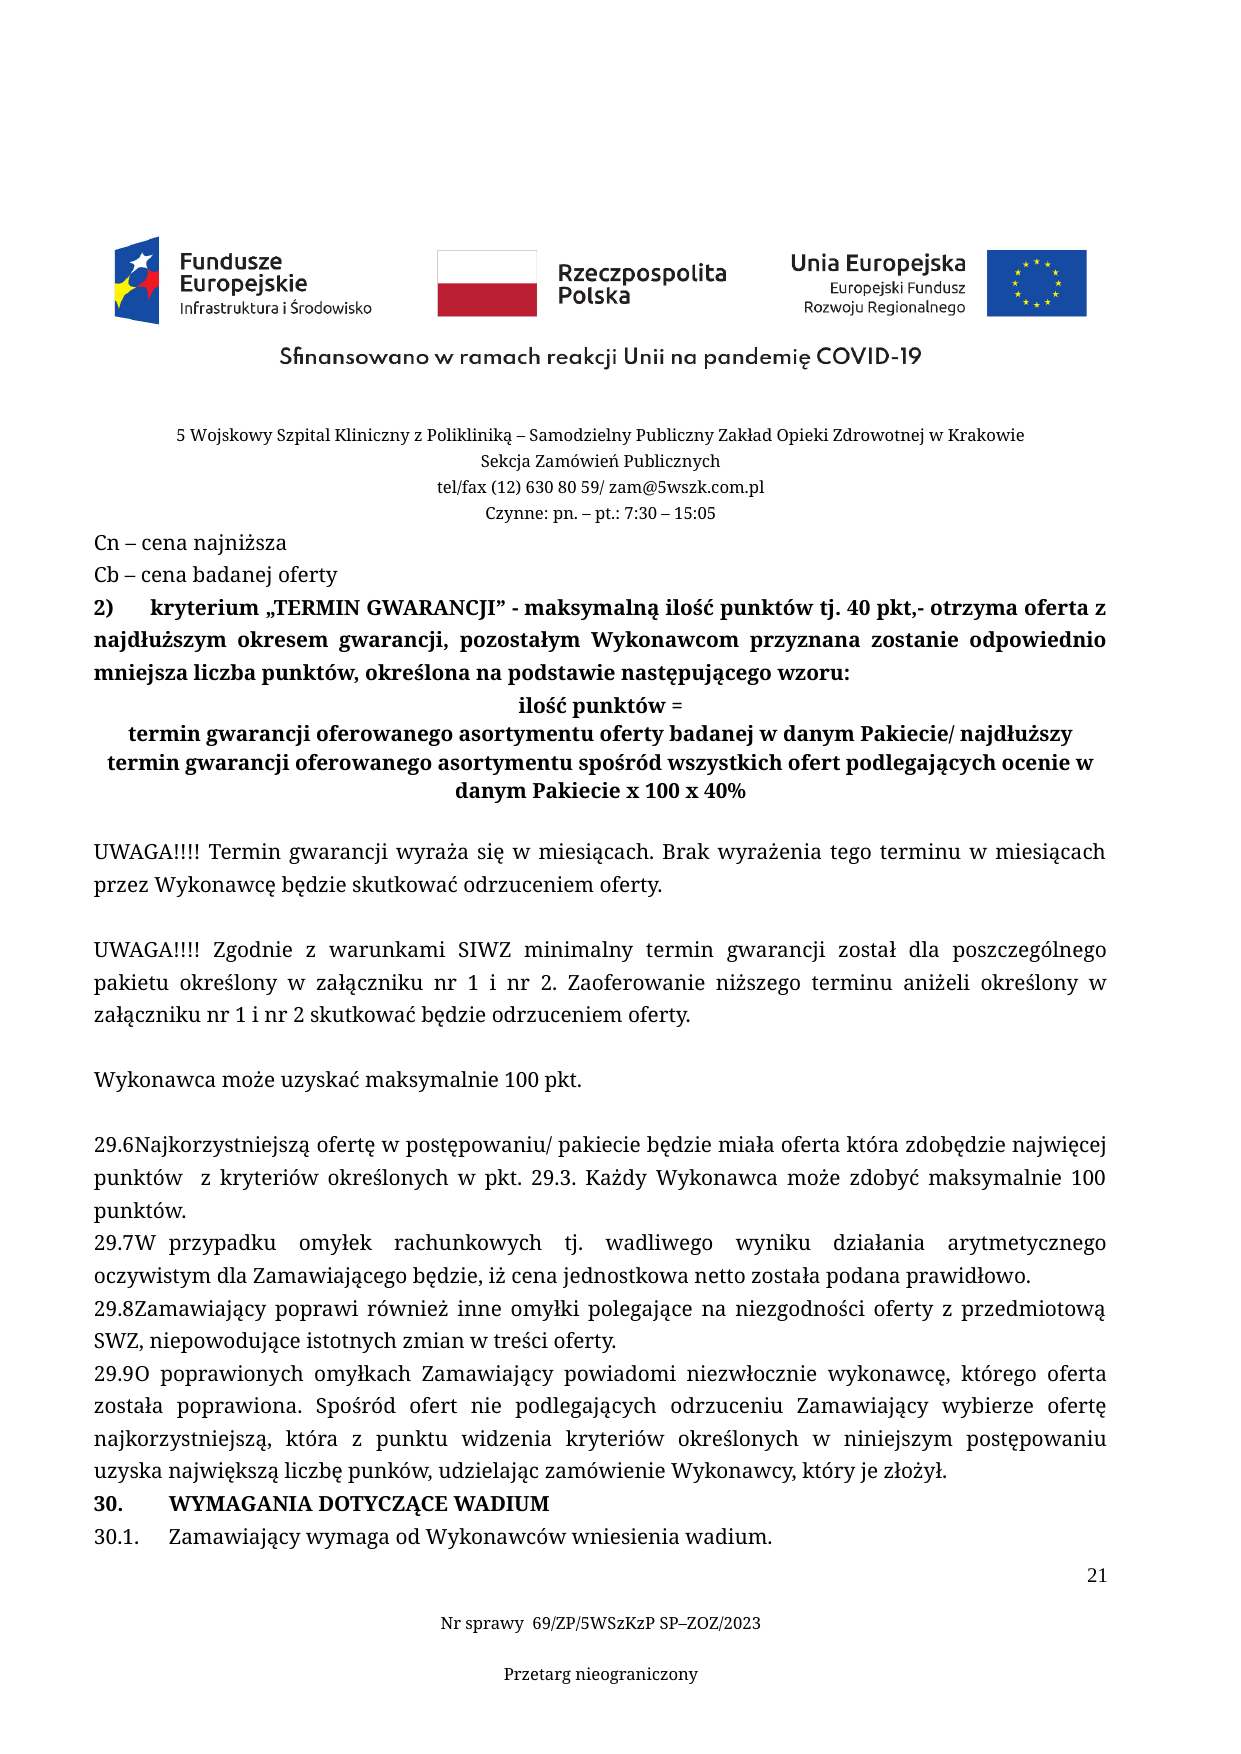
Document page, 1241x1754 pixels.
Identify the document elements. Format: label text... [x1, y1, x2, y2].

list Zamawiający wymaga od Wykonawców wniesienia wadium. [94, 1522, 1107, 1550]
picture [93, 211, 1108, 394]
list Zamawiający poprawi również inne omyłki polegające na niezgodności oferty z przedmiotową SWZ, niepowodujące istotnych zmian w treści oferty. [94, 1294, 1107, 1355]
text ilość punktów = [94, 691, 1107, 719]
text 30. WYMAGANIA DOTYCZĄCE WADIUM [94, 1489, 1107, 1518]
text termin gwarancji oferowanego asortymentu oferty badanej w danym Pakiecie/ najdłuższy termin gwarancji oferowanego asortymentu spośród wszystkich ofert podlegających ocenie w danym Pakiecie x 100 x 40% [94, 719, 1107, 804]
text UWAGA!!!! Termin gwarancji wyraża się w miesiącach. Brak wyrażenia tego terminu w miesiącach przez Wykonawcę będzie skutkować odrzuceniem oferty. [94, 837, 1107, 898]
text Cb – cena badanej oferty [94, 560, 1107, 589]
list W przypadku omyłek rachunkowych tj. wadliwego wyniku działania arytmetycznego oczywistym dla Zamawiającego będzie, iż cena jednostkowa netto została podana prawidłowo. [94, 1228, 1107, 1289]
text Wykonawca może uzyskać maksymalnie 100 pkt. [94, 1065, 1107, 1094]
text Cn – cena najniższa [94, 528, 1107, 556]
text UWAGA!!!! Zgodnie z warunkami SIWZ minimalny termin gwarancji został dla poszczególnego pakietu określony w załączniku nr 1 i nr 2. Zaoferowanie niższego terminu aniżeli określony w załączniku nr 1 i nr 2 skutkować będzie odrzuceniem oferty. [94, 935, 1107, 1029]
list Najkorzystniejszą ofertę w postępowaniu/ pakiecie będzie miała oferta która zdobędzie najwięcej punktów z kryteriów określonych w pkt. 29.3. Każdy Wykonawca może zdobyć maksymalnie 100 punktów. [94, 1131, 1107, 1224]
text 2) kryterium „TERMIN GWARANCJI” - maksymalną ilość punktów tj. 40 pkt,- otrzyma oferta z najdłuższym okresem gwarancji, pozostałym Wykonawcom przyznana zostanie odpowiednio mniejsza liczba punktów, określona na podstawie następującego wzoru: [94, 593, 1107, 687]
list O poprawionych omyłkach Zamawiający powiadomi niezwłocznie wykonawcę, którego oferta została poprawiona. Spośród ofert nie podlegających odrzuceniu Zamawiający wybierze ofertę najkorzystniejszą, która z punktu widzenia kryteriów określonych w niniejszym postępowaniu uzyska największą liczbę punków, udzielając zamówienie Wykonawcy, który je złożył. [94, 1359, 1107, 1485]
